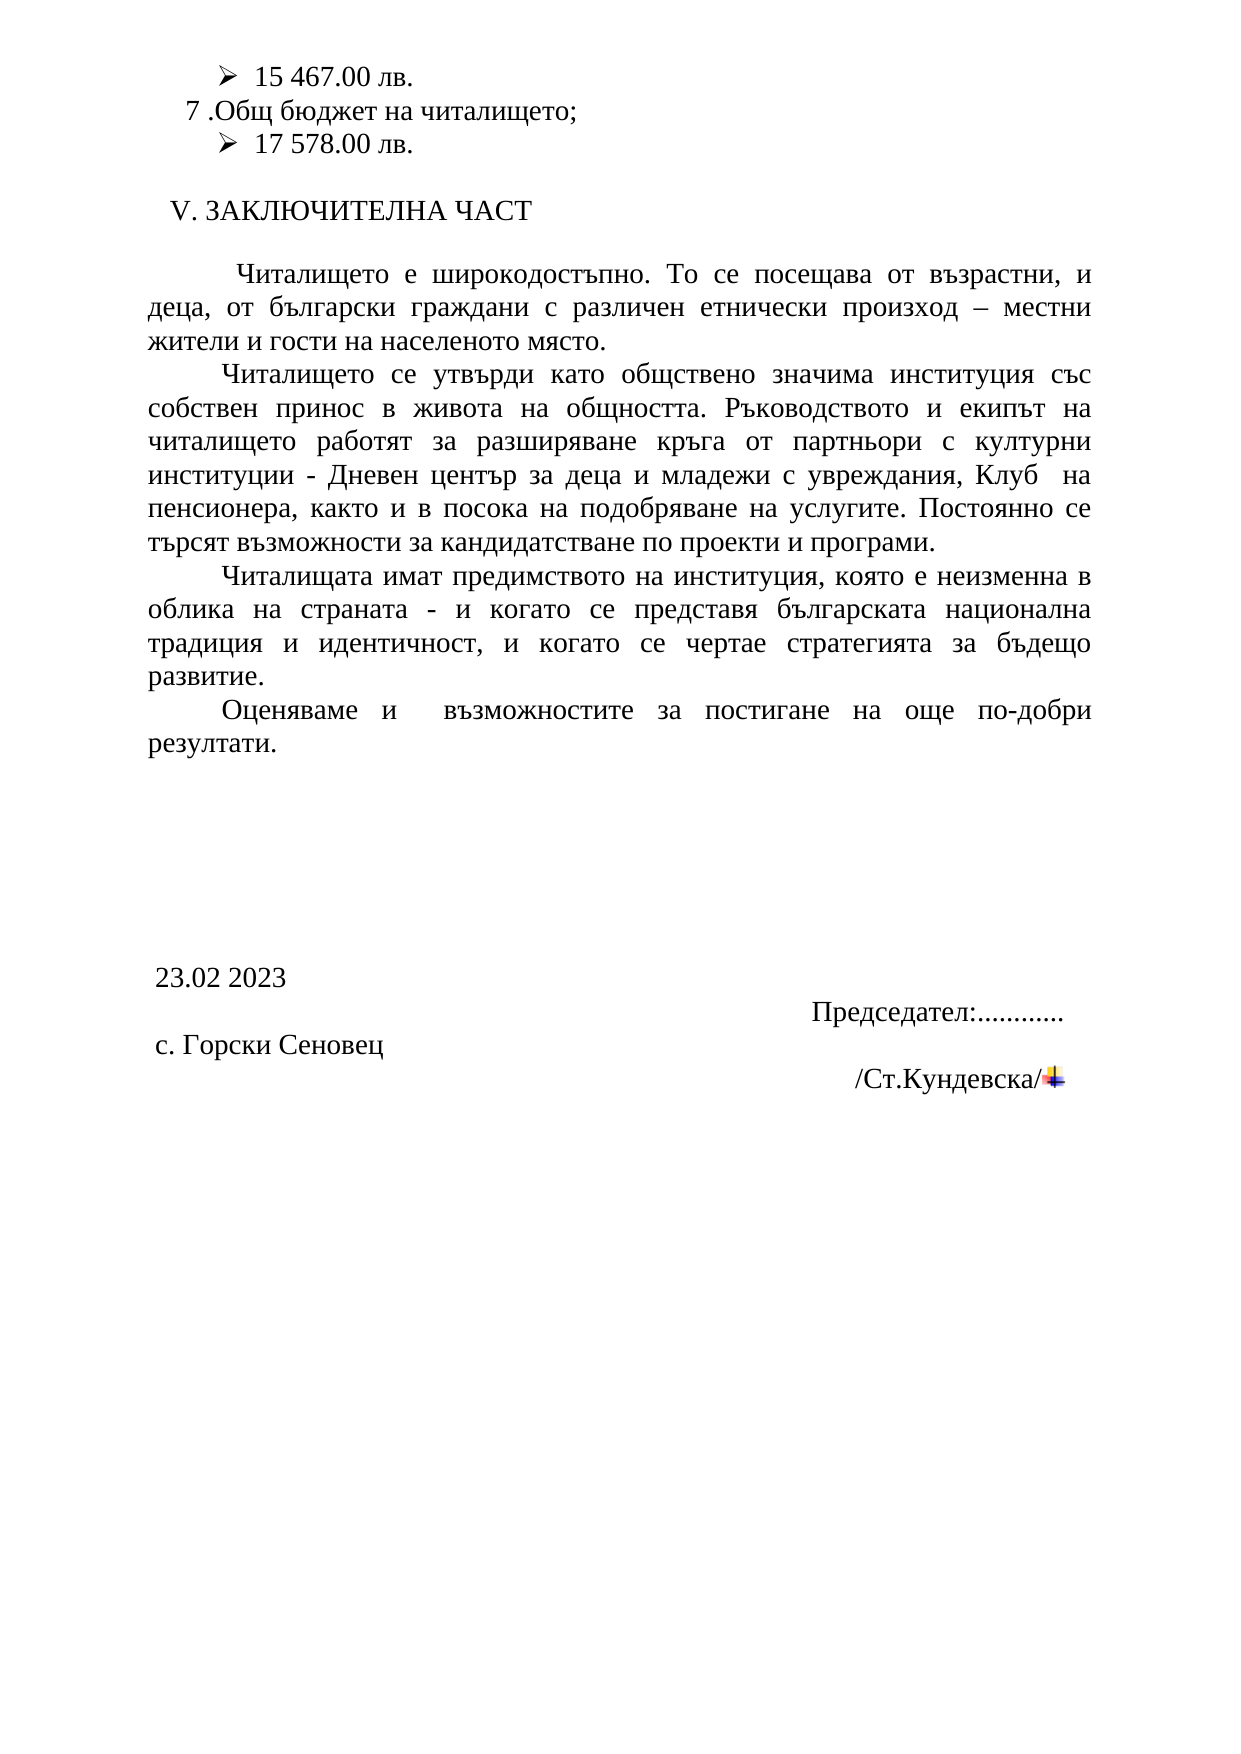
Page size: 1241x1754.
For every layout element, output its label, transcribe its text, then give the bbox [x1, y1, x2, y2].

list 15 467.00 лв. [216, 59, 1093, 93]
text 23.02 2023 [148, 960, 1093, 994]
text Читалището се утвърди като общствено значима институция със собствен принос в живота на общността. Ръководството и екипът на читалището работят за разширяване кръга от партньори с културни институции - Дневен център за деца и младежи с увреждания, Клуб на пенсионера, както и в посока на подобряване на услугите. Постоянно се търсят възможности за кандидатстване по проекти и програми. [148, 356, 1093, 558]
text Председател:............ [738, 994, 1093, 1027]
text с. Горски Сеновец [148, 1027, 1093, 1061]
picture [1041, 1064, 1066, 1088]
text Оценяваме и възможностите за постигане на още по-добри резултати. [148, 692, 1093, 759]
text /Ст.Кундевска/ [148, 1061, 1093, 1094]
text Читалищата имат предимството на институция, която е неизменна в облика на страната - и когато се представя българската национална традиция и идентичност, и когато се чертае стратегията за бъдещо развитие. [148, 558, 1093, 692]
list 17 578.00 лв. [216, 126, 1093, 160]
text V. ЗАКЛЮЧИТЕЛНА ЧАСТ [148, 193, 1093, 227]
text 7 .Общ бюджет на читалището; [185, 93, 1093, 126]
text Читалището е широкодостъпно. То се посещава от възрастни, и деца, от български граждани с различен етнически произход – местни жители и гости на населеното място. [148, 256, 1093, 356]
